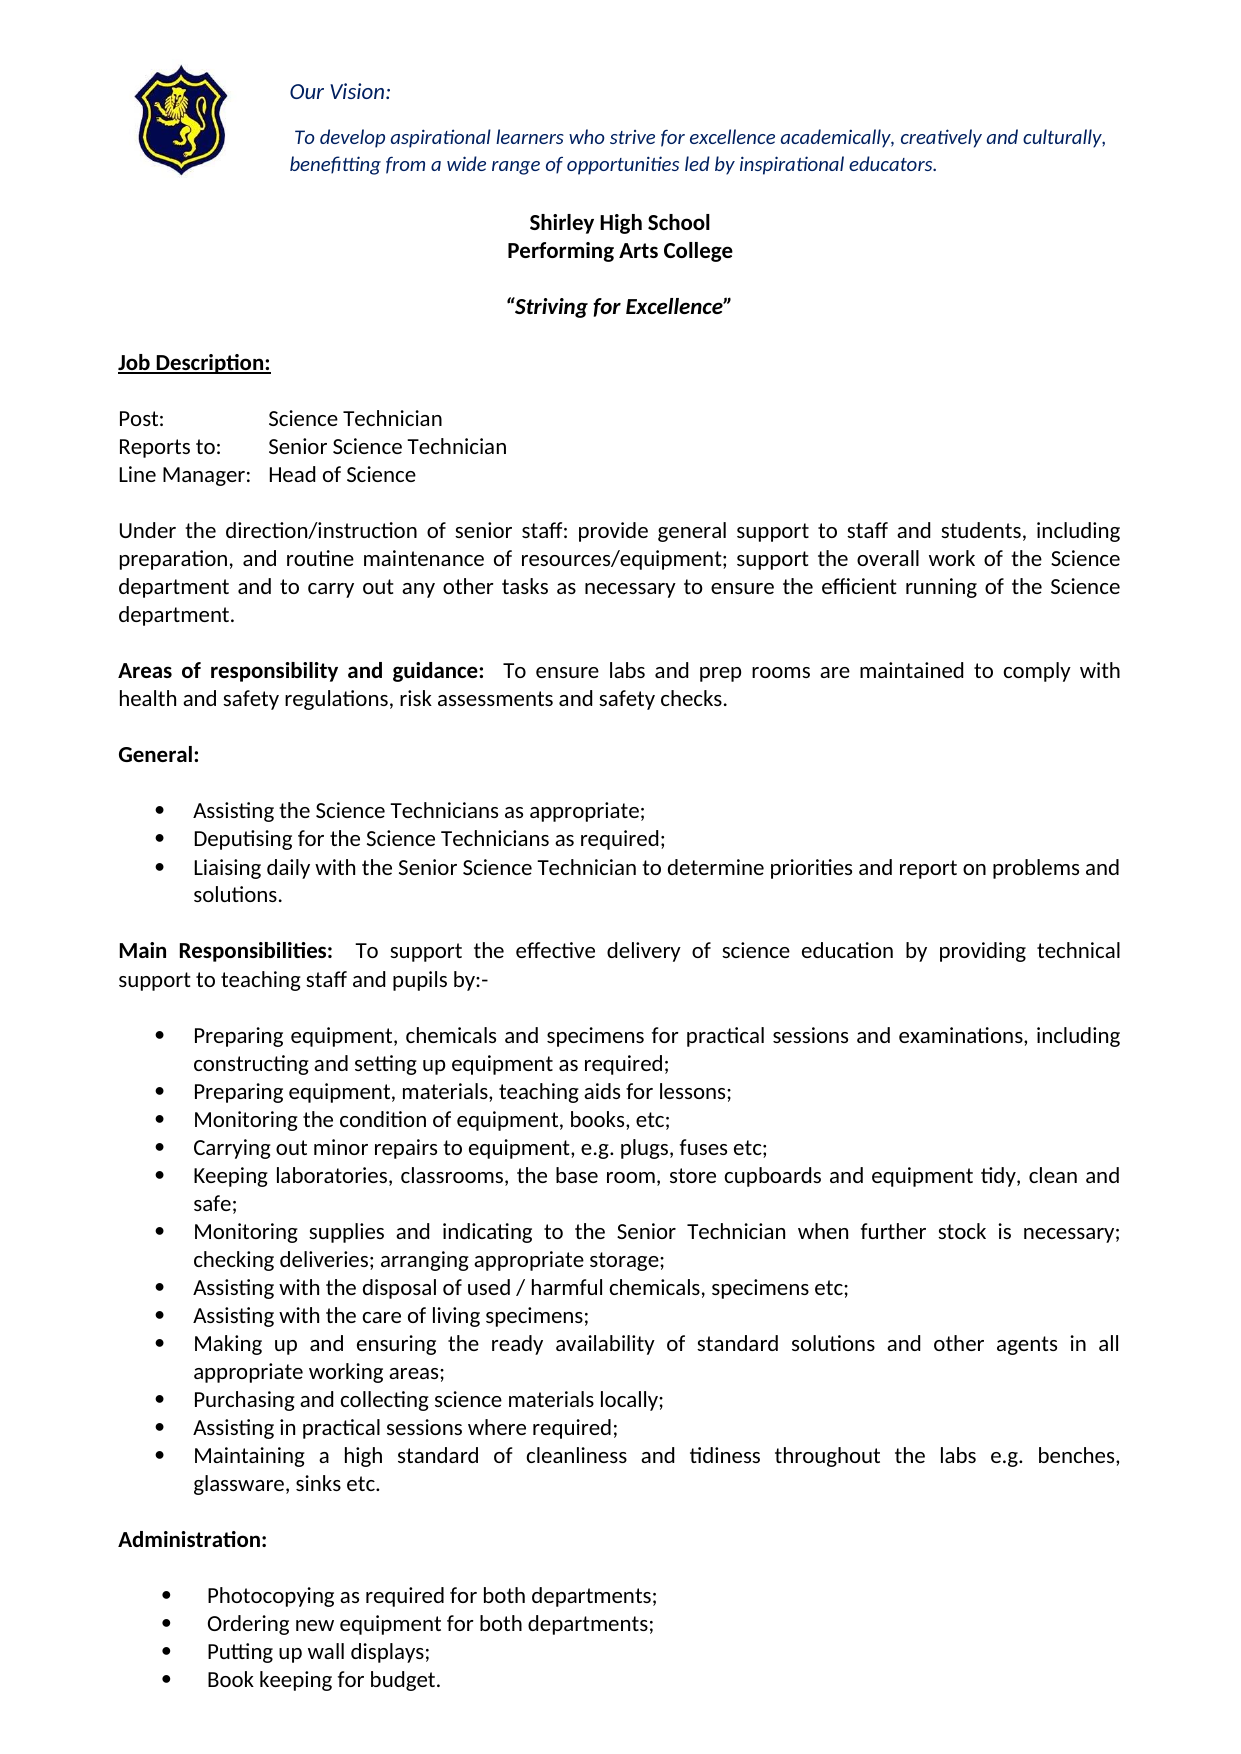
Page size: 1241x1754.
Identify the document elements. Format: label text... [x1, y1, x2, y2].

list Assisting with the care of living specimens; [156, 1301, 1122, 1329]
list Ordering new equipment for both departments; [162, 1609, 1122, 1637]
list Preparing equipment, chemicals and specimens for practical sessions and examinations, including constructing and setting up equipment as required; [156, 1021, 1122, 1077]
list Book keeping for budget. [162, 1665, 1122, 1693]
list Monitoring supplies and indicating to the Senior Technician when further stock is necessary; checking deliveries; arranging appropriate storage; [156, 1217, 1122, 1273]
text Shirley High School [118, 208, 1122, 236]
text Areas of responsibility and guidance: To ensure labs and prep rooms are maintained to comply with health and safety regulations, risk assessments and safety checks. [118, 656, 1122, 712]
text Job Description: [118, 348, 1122, 376]
text “Striving for Excellence” [118, 292, 1122, 320]
list Purchasing and collecting science materials locally; [156, 1385, 1122, 1413]
list Making up and ensuring the ready availability of standard solutions and other agents in all appropriate working areas; [156, 1329, 1122, 1385]
list Monitoring the condition of equipment, books, etc; [156, 1105, 1122, 1133]
text Line Manager: Head of Science [118, 460, 1122, 488]
text Main Responsibilities: To support the effective delivery of science education by providing technical support to teaching staff and pupils by:- [118, 937, 1122, 993]
list Liaising daily with the Senior Science Technician to determine priorities and report on problems and solutions. [156, 853, 1122, 909]
list Assisting in practical sessions where required; [156, 1413, 1122, 1441]
list Carrying out minor repairs to equipment, e.g. plugs, fuses etc; [156, 1133, 1122, 1161]
text Post: Science Technician [118, 404, 1122, 432]
text Reports to: Senior Science Technician [118, 432, 1122, 460]
list Assisting with the disposal of used / harmful chemicals, specimens etc; [156, 1273, 1122, 1301]
list Maintaining a high standard of cleanliness and tidiness throughout the labs e.g. benches, glassware, sinks etc. [156, 1441, 1122, 1497]
text General: [118, 741, 1122, 768]
list Preparing equipment, materials, teaching aids for lessons; [156, 1077, 1122, 1105]
text Administration: [118, 1525, 1122, 1553]
text Performing Arts College [118, 236, 1122, 264]
list Photocopying as required for both departments; [162, 1581, 1122, 1609]
list Keeping laboratories, classrooms, the base room, store cupboards and equipment tidy, clean and safe; [156, 1161, 1122, 1217]
picture [118, 59, 239, 181]
list Assisting the Science Technicians as appropriate; [156, 797, 1122, 824]
text Under the direction/instruction of senior staff: provide general support to staff and students, including preparation, and routine maintenance of resources/equipment; support the overall work of the Science department and to carry out any other tasks as necessary to ensure the efficient running of the Science department. [118, 516, 1122, 628]
list Deputising for the Science Technicians as required; [156, 824, 1122, 853]
list Putting up wall displays; [162, 1637, 1122, 1665]
